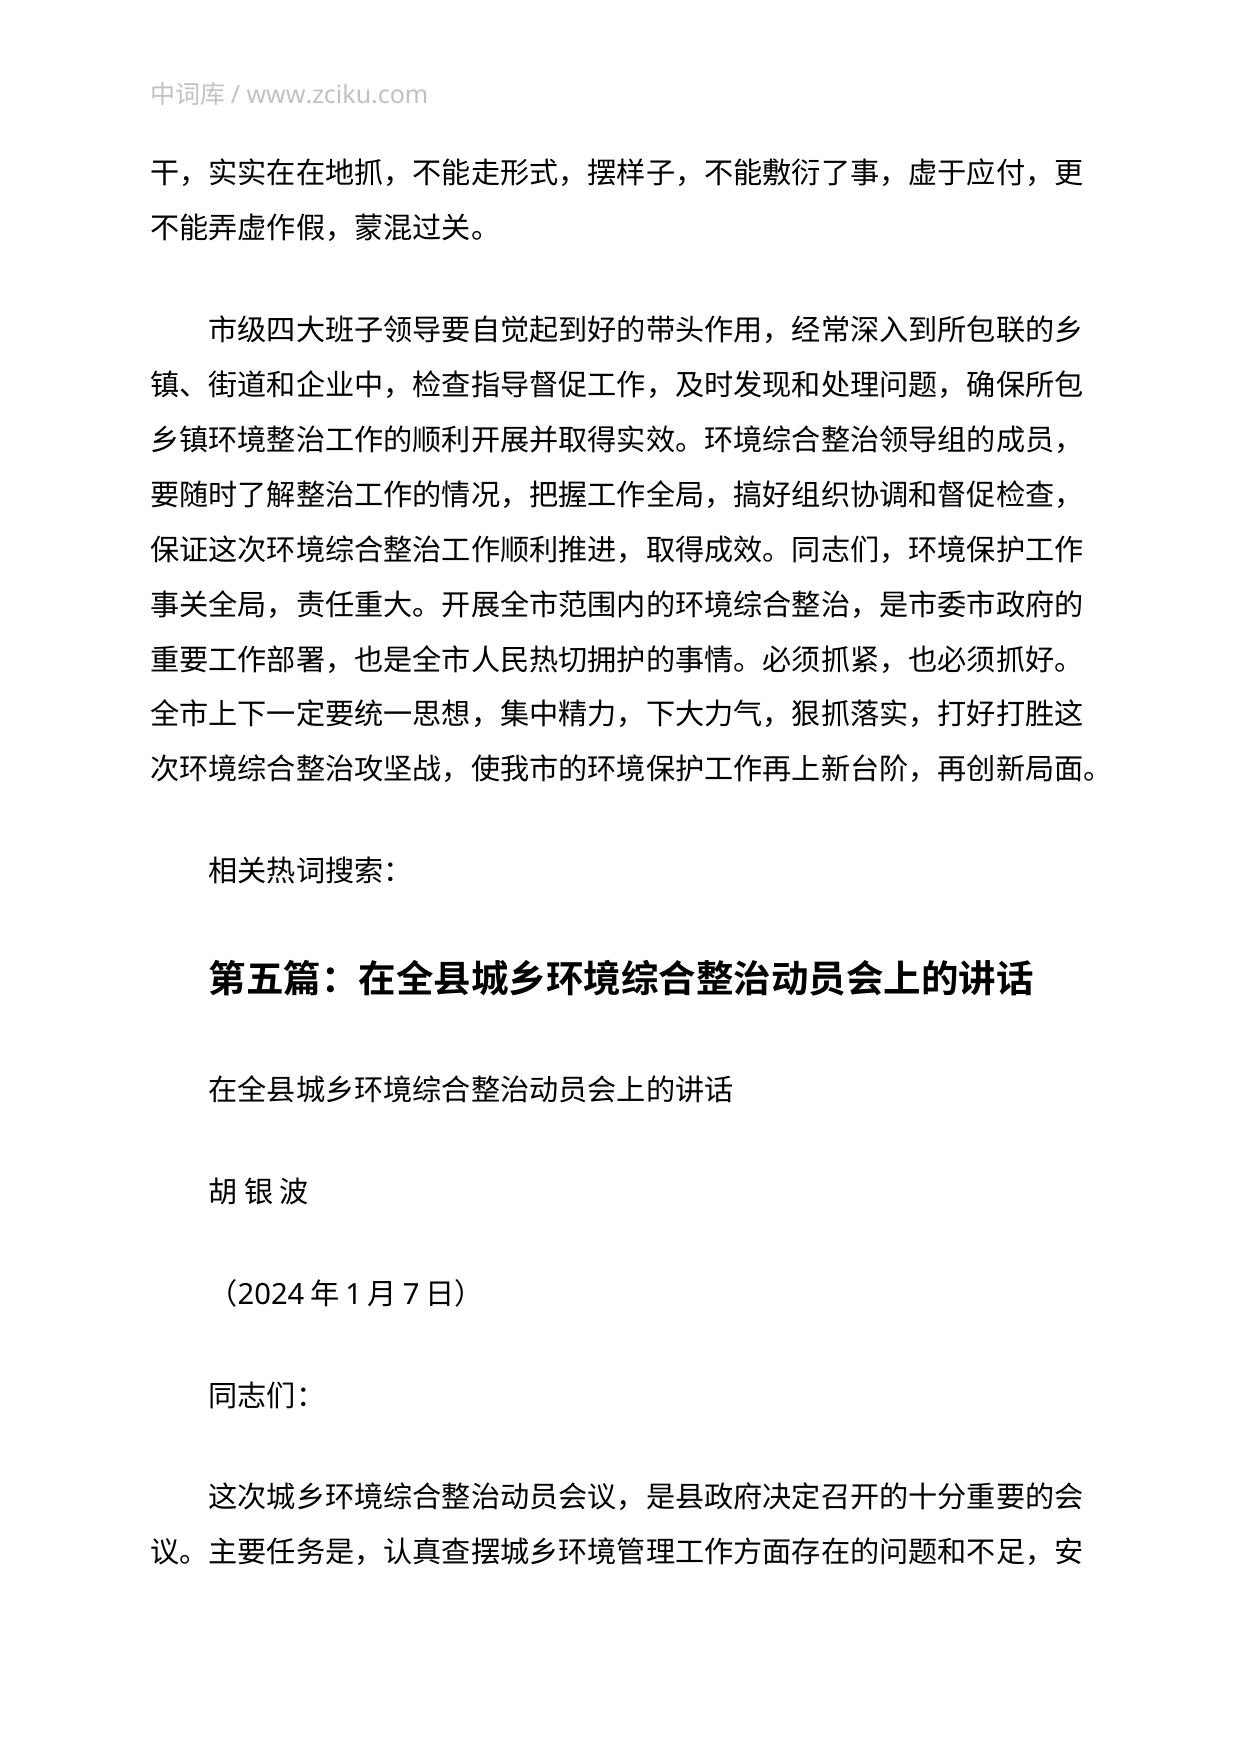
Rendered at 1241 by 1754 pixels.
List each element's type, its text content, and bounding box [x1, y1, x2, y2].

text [150, 150, 1090, 247]
text 在全县城乡环境综合整治动员会上的讲话 [150, 1067, 1090, 1109]
text 胡 银 波 [150, 1168, 1090, 1211]
text 第五篇：在全县城乡环境综合整治动员会上的讲话 [150, 949, 1090, 1004]
text 同志们： [150, 1372, 1090, 1414]
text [150, 1474, 1090, 1571]
text （2024年1月7日） [150, 1270, 1090, 1313]
text 市级四大班子领导要自觉起到好的带头作用，经常深入到所包联的乡镇、街道和企业中，检查指导督促工作，及时发现和处理问题，确保所包乡镇环境整治工作的顺利开展并取得实效。环境综合整治领导组的成员，要随时了解整治工作的情况，把握工作全局，搞好组织协调和督促检查，保证这次环境综合整治工作顺利推进，取得成效。同志们，环境保护工作事关全局，责任重大。开展全市范围内的环境综合整治，是市委市政府的重要工作部署，也是全市人民热切拥护的事情。必须抓紧，也必须抓好。全市上下一定要统一思想，集中精力，下大力气，狠抓落实，打好打胜这次环境综合整治攻坚战，使我市的环境保护工作再上新台阶，再创新局面。 [150, 307, 1090, 788]
text 相关热词搜索： [150, 848, 1090, 890]
